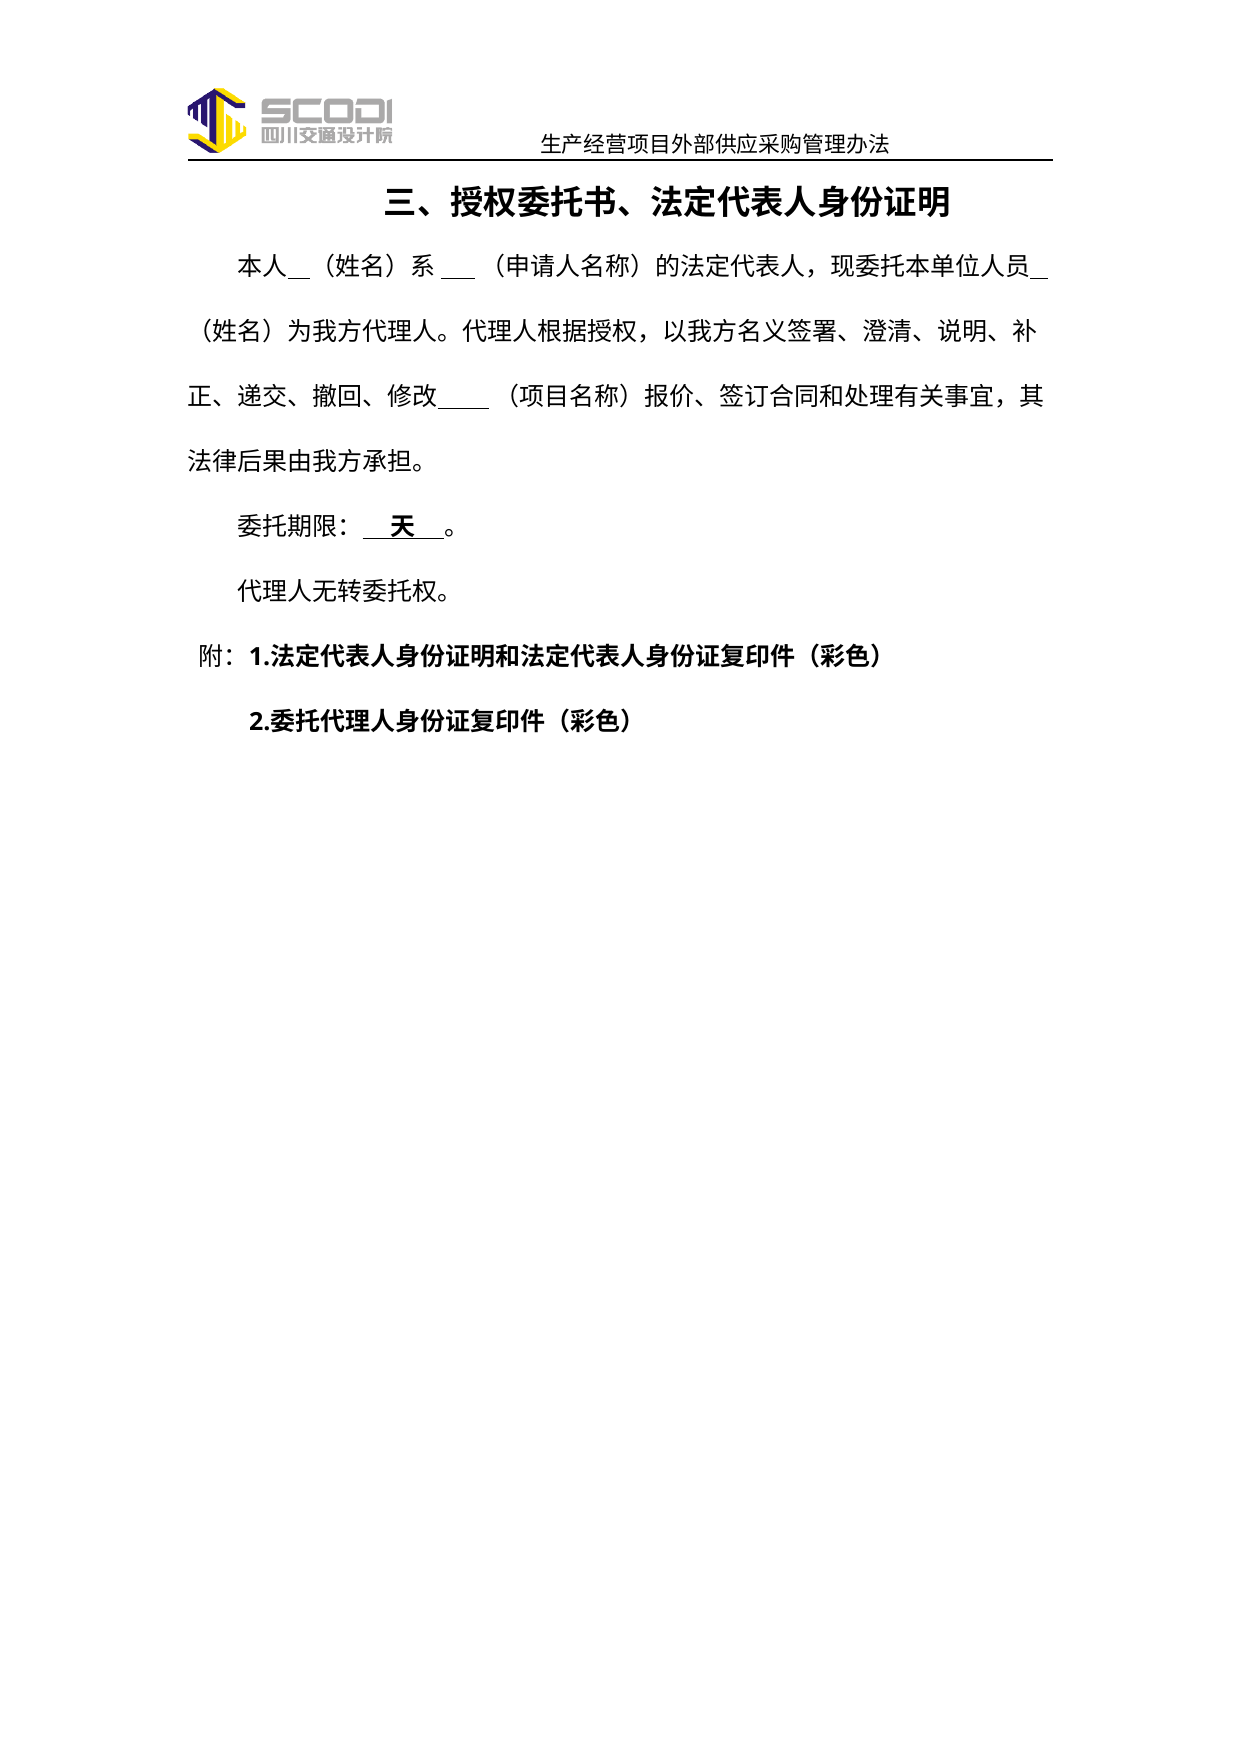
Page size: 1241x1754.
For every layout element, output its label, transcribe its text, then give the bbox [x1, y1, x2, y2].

picture [187, 88, 393, 153]
text 三、授权委托书、法定代表人身份证明 [281, 167, 1053, 232]
table_header 附：1.法定代表人身份证明和法定代表人身份证复印件（彩色） 2.委托代理人身份证复印件（彩色） 投 标 人： （盖单位章） 法定代表人： （签字或盖章） 委托代理人： （签字） 年 月 日 [188, 622, 1053, 1597]
text 委托期限： 天 。 [187, 492, 1053, 557]
text 代理人无转委托权。 [187, 557, 1053, 622]
text 本人 （姓名）系 （申请人名称）的法定代表人，现委托本单位人员 （姓名）为我方代理人。代理人根据授权，以我方名义签署、澄清、说明、补正、递交、撤回、修改 （项目名称）报价、签订合同和处理有关事宜，其法律后果由我方承担。 [187, 232, 1053, 492]
